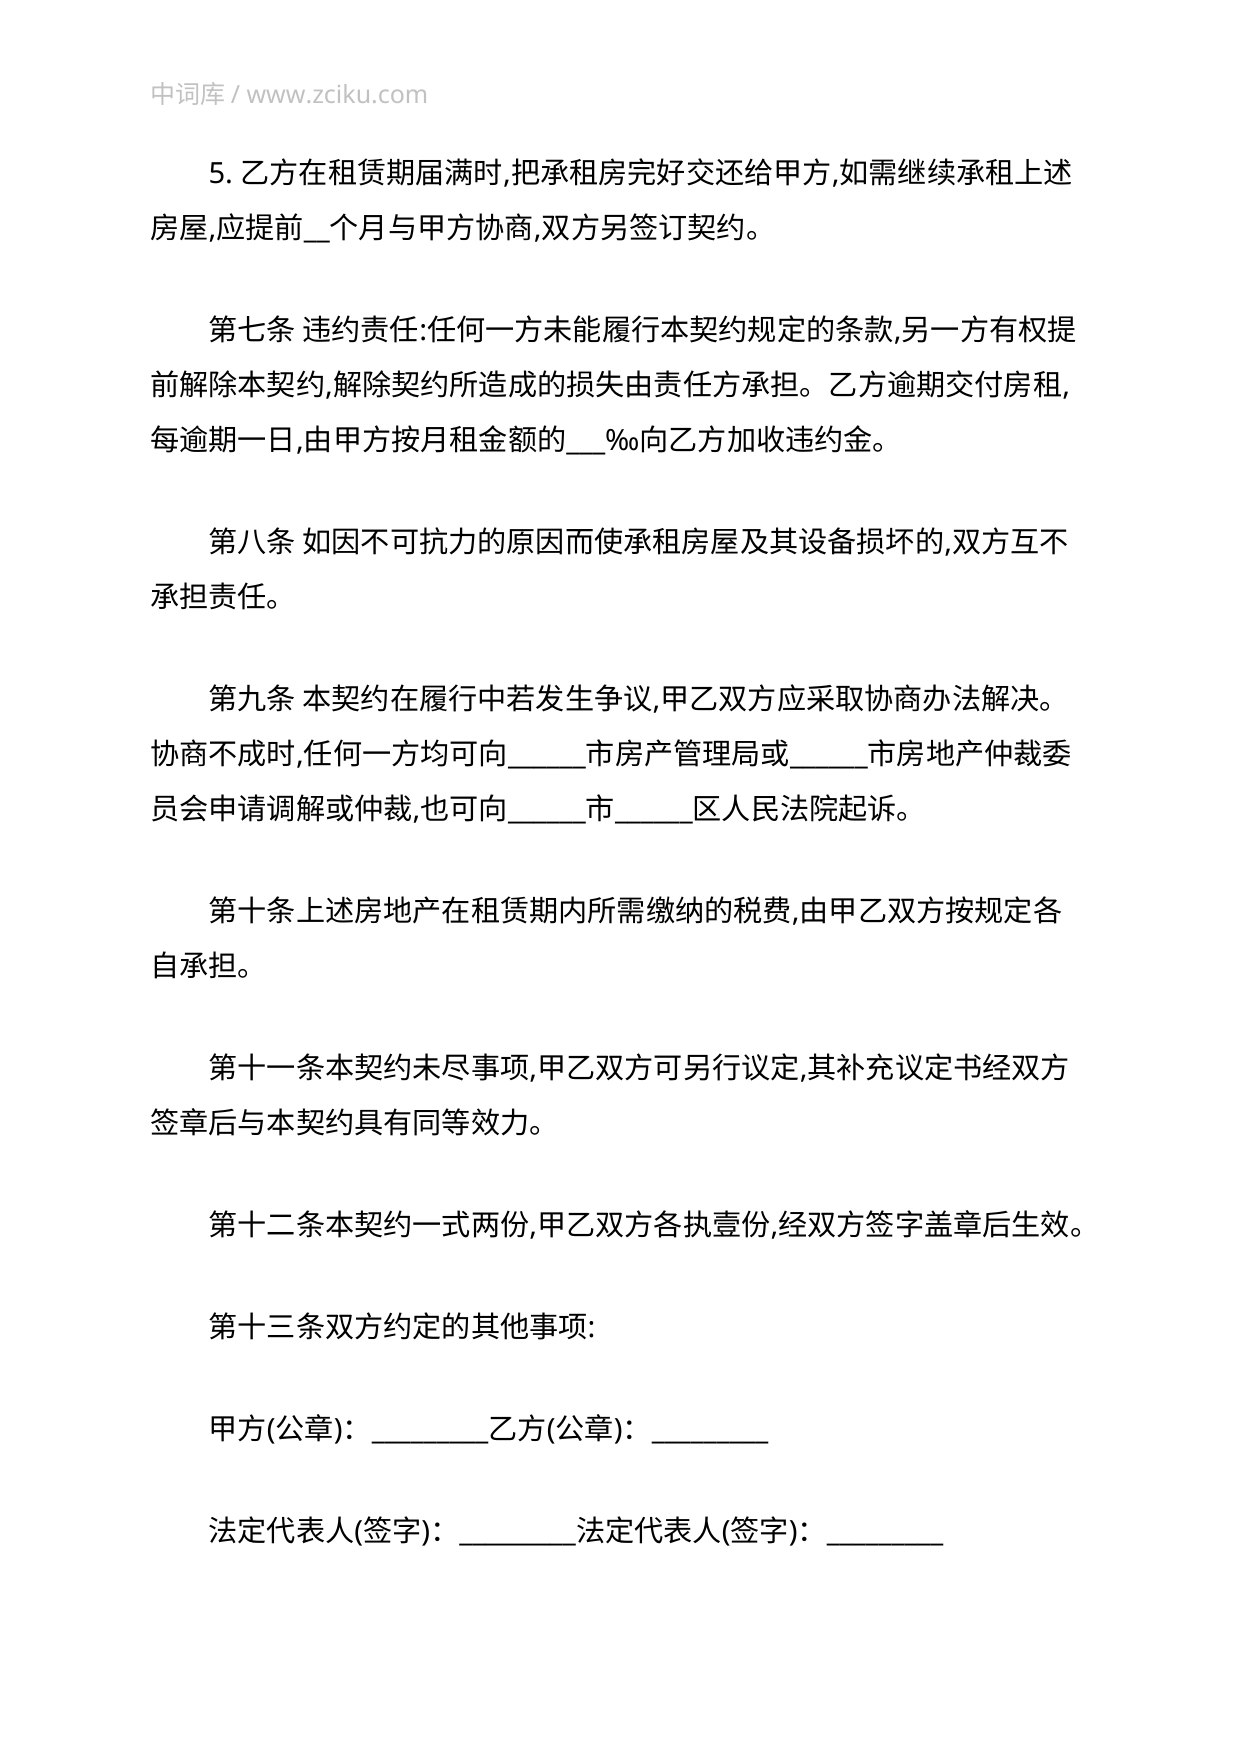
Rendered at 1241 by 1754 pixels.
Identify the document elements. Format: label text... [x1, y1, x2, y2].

text 法定代表人(签字)：_________法定代表人(签字)：_________ [150, 1507, 1090, 1549]
text 第十三条双方约定的其他事项: [150, 1303, 1090, 1346]
text 第十二条本契约一式两份,甲乙双方各执壹份,经双方签字盖章后生效。 [150, 1201, 1090, 1244]
text 第九条 本契约在履行中若发生争议,甲乙双方应采取协商办法解决。协商不成时,任何一方均可向______市房产管理局或______市房地产仲裁委员会申请调解或仲裁,也可向______市______区人民法院起诉。 [150, 676, 1090, 828]
text 第十条上述房地产在租赁期内所需缴纳的税费,由甲乙双方按规定各自承担。 [150, 888, 1090, 985]
text 第七条 违约责任:任何一方未能履行本契约规定的条款,另一方有权提前解除本契约,解除契约所造成的损失由责任方承担。乙方逾期交付房租,每逾期一日,由甲方按月租金额的___‰向乙方加收违约金。 [150, 307, 1090, 459]
text 第八条 如因不可抗力的原因而使承租房屋及其设备损坏的,双方互不承担责任。 [150, 519, 1090, 616]
text 甲方(公章)：_________乙方(公章)：_________ [150, 1405, 1090, 1448]
text 第十一条本契约未尽事项,甲乙双方可另行议定,其补充议定书经双方签章后与本契约具有同等效力。 [150, 1044, 1090, 1142]
text 5. 乙方在租赁期届满时,把承租房完好交还给甲方,如需继续承租上述房屋,应提前__个月与甲方协商,双方另签订契约。 [150, 150, 1090, 247]
